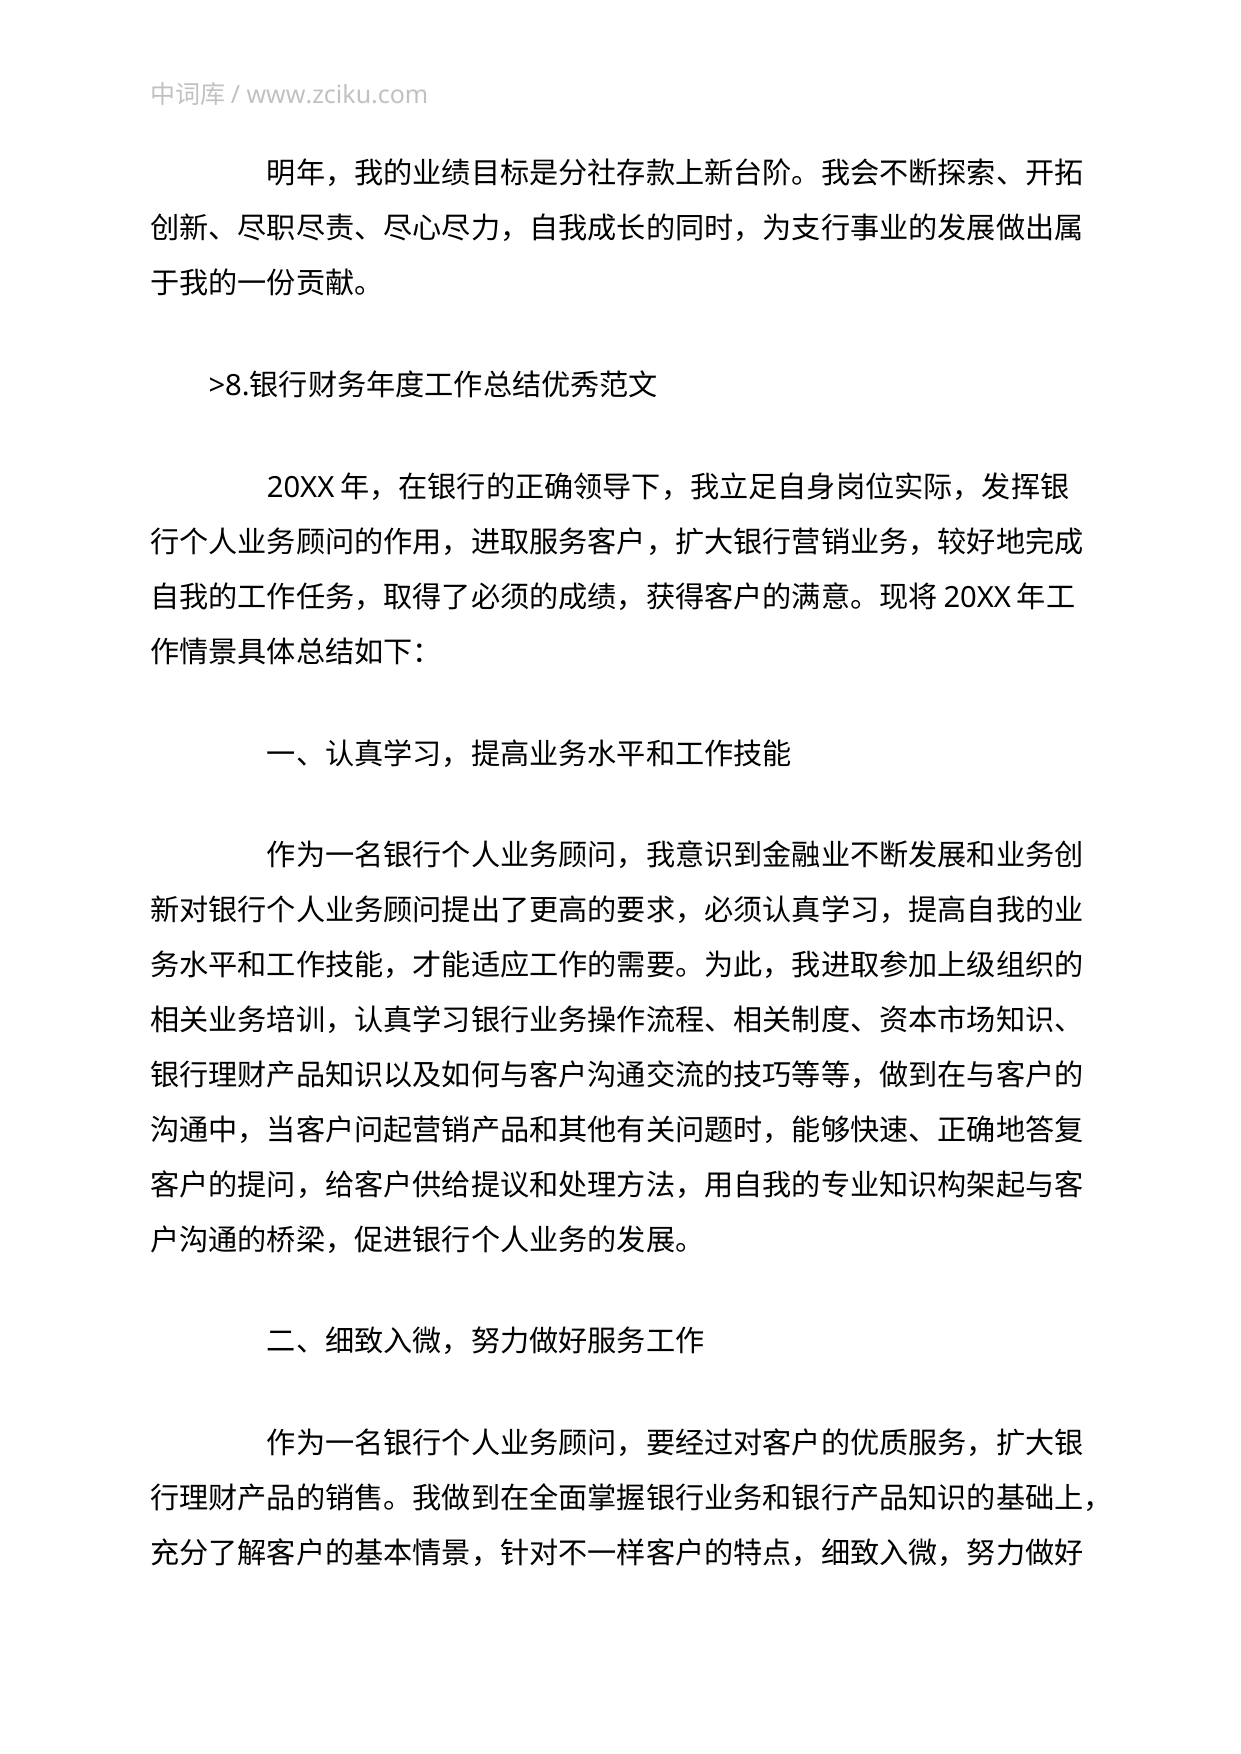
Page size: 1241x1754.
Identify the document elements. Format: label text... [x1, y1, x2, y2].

text >8.银行财务年度工作总结优秀范文 [150, 362, 1090, 404]
text 明年，我的业绩目标是分社存款上新台阶。我会不断探索、开拓创新、尽职尽责、尽心尽力，自我成长的同时，为支行事业的发展做出属于我的一份贡献。 [150, 150, 1090, 302]
text 作为一名银行个人业务顾问，我意识到金融业不断发展和业务创新对银行个人业务顾问提出了更高的要求，必须认真学习，提高自我的业务水平和工作技能，才能适应工作的需要。为此，我进取参加上级组织的相关业务培训，认真学习银行业务操作流程、相关制度、资本市场知识、银行理财产品知识以及如何与客户沟通交流的技巧等等，做到在与客户的沟通中，当客户问起营销产品和其他有关问题时，能够快速、正确地答复客户的提问，给客户供给提议和处理方法，用自我的专业知识构架起与客户沟通的桥梁，促进银行个人业务的发展。 [150, 832, 1090, 1258]
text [150, 1420, 1090, 1572]
text 一、认真学习，提高业务水平和工作技能 [150, 730, 1090, 772]
text 二、细致入微，努力做好服务工作 [150, 1318, 1090, 1360]
text 20XX年，在银行的正确领导下，我立足自身岗位实际，发挥银行个人业务顾问的作用，进取服务客户，扩大银行营销业务，较好地完成自我的工作任务，取得了必须的成绩，获得客户的满意。现将20XX年工作情景具体总结如下： [150, 463, 1090, 671]
